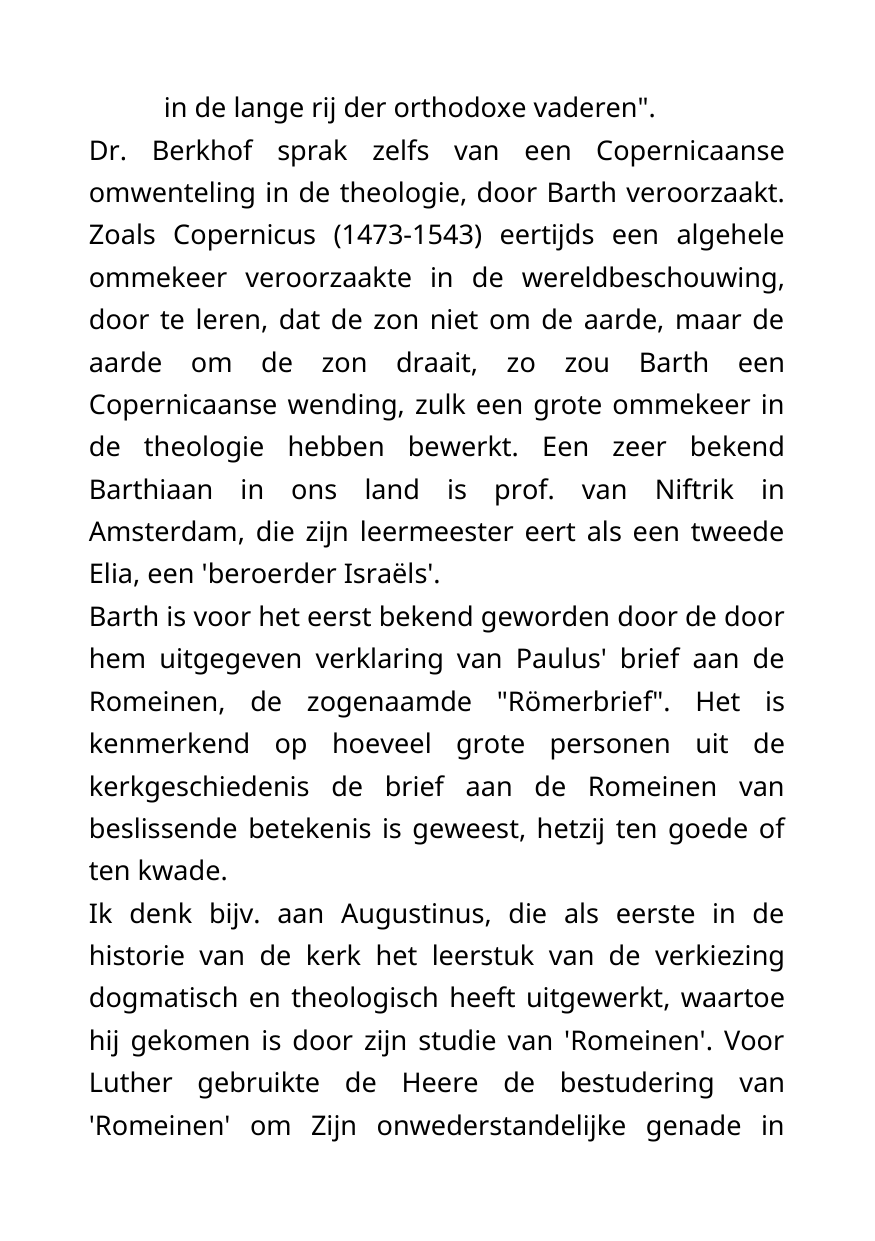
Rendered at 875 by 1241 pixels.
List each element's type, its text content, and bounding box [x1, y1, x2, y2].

text Barth is voor het eerst bekend geworden door de door hem uitgegeven verklaring van Paulus' brief aan de Romeinen, de zogenaamde "Römerbrief". Het is kenmerkend op hoeveel grote personen uit de kerkgeschiedenis de brief aan de Romeinen van beslissende betekenis is geweest, hetzij ten goede of ten kwade. [89, 597, 785, 889]
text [164, 89, 785, 126]
text Dr. Berkhof sprak zelfs van een Copernicaanse omwenteling in de theologie, door Barth veroorzaakt. Zoals Copernicus (1473-1543) eertijds een algehele ommekeer veroorzaakte in de wereldbeschouwing, door te leren, dat de zon niet om de aarde, maar de aarde om de zon draait, zo zou Barth een Copernicaanse wending, zulk een grote ommekeer in de theologie hebben bewerkt. Een zeer bekend Barthiaan in ons land is prof. van Niftrik in Amsterdam, die zijn leermeester eert als een tweede Elia, een 'beroerder Israëls'. [89, 131, 785, 592]
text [89, 894, 785, 1143]
